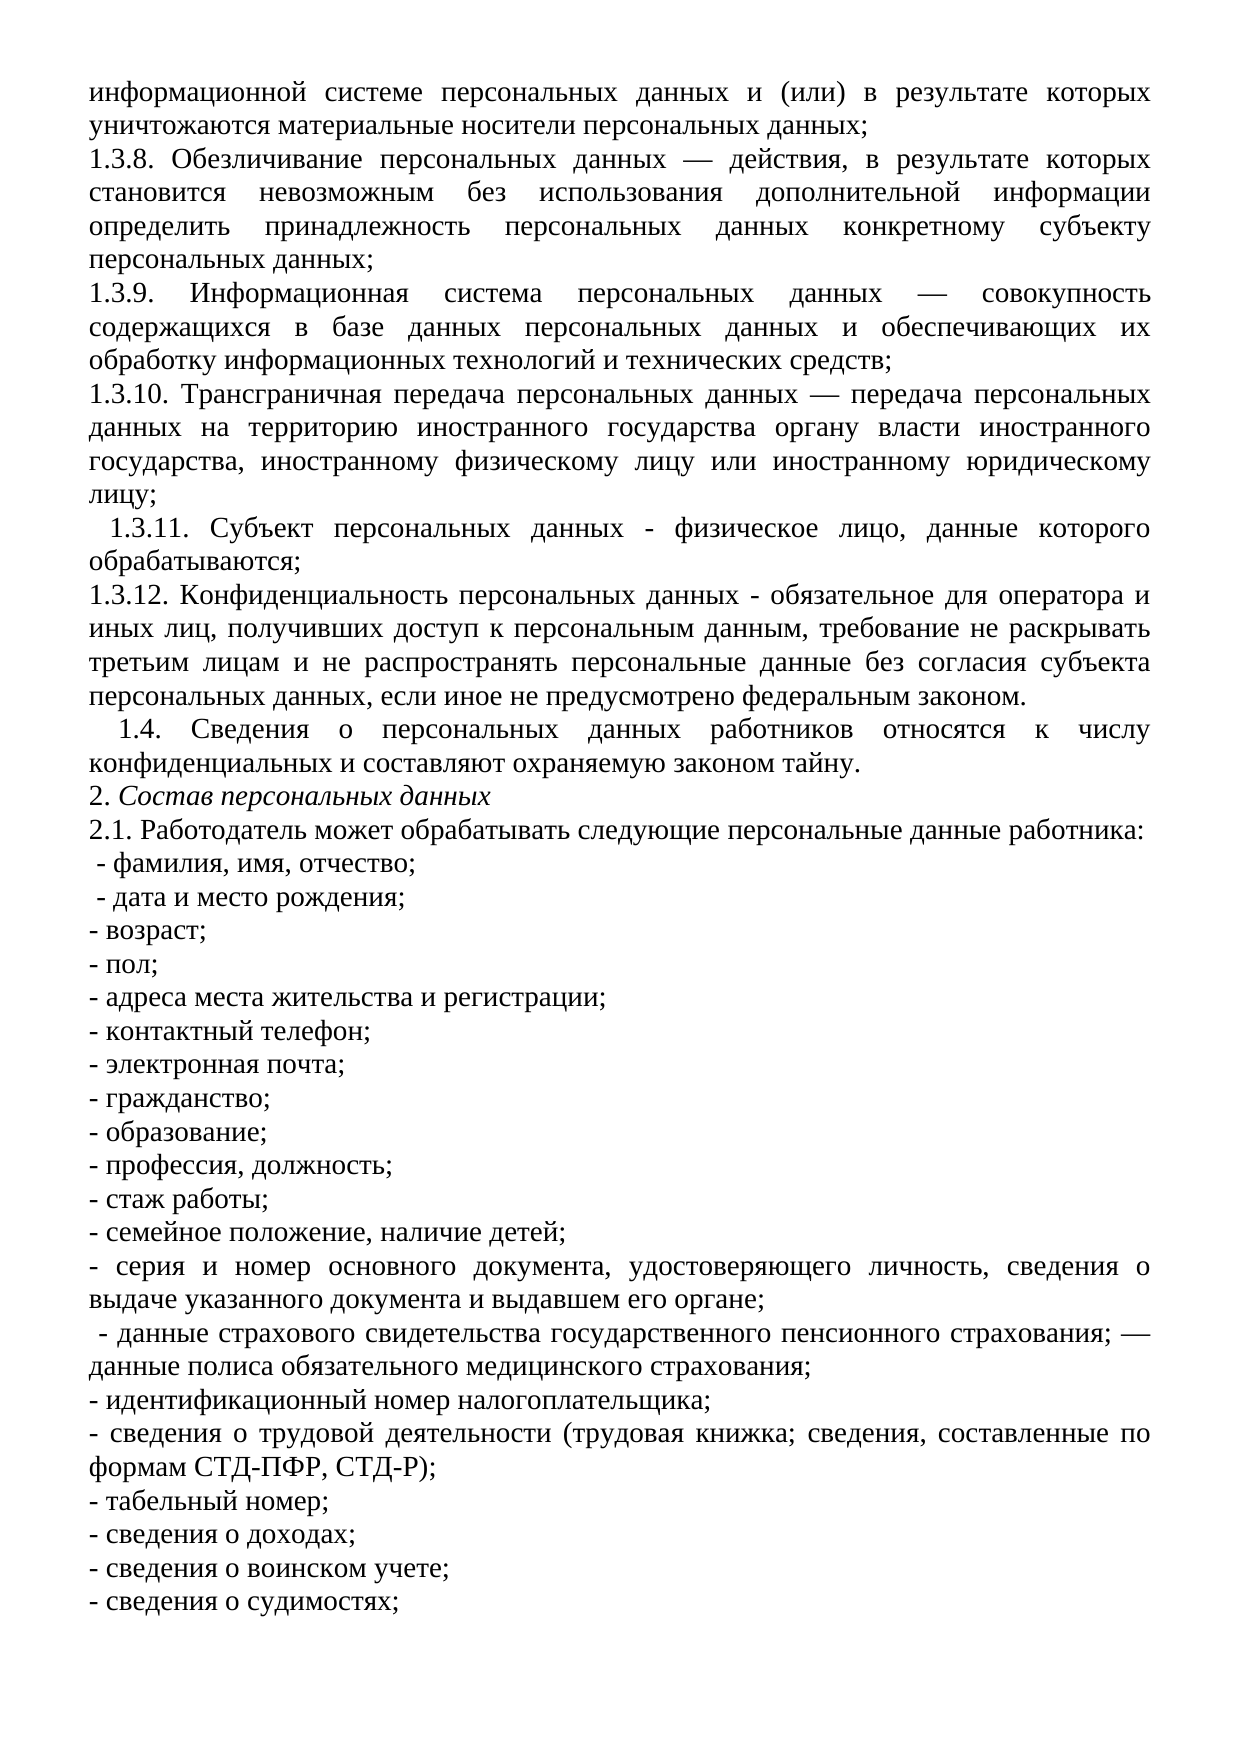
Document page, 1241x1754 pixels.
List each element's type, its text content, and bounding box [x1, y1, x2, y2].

text - сведения о доходах; [89, 1516, 1152, 1550]
text - профессия, должность; [89, 1147, 1152, 1181]
text - контактный телефон; [89, 1013, 1152, 1047]
text - семейное положение, наличие детей; [89, 1214, 1152, 1248]
text - идентификационный номер налогоплательщика; [89, 1382, 1152, 1416]
text - сведения о трудовой деятельности (трудовая книжка; сведения, составленные по формам СТД-ПФР, СТД-Р); [89, 1416, 1152, 1483]
text - адреса места жительства и регистрации; [89, 979, 1152, 1013]
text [89, 74, 1152, 141]
text - данные страхового свидетельства государственного пенсионного страхования; — данные полиса обязательного медицинского страхования; [89, 1315, 1152, 1382]
text - стаж работы; [89, 1181, 1152, 1214]
text - гражданство; [89, 1080, 1152, 1114]
text 1.3.12. Конфиденциальность персональных данных - обязательное для оператора и иных лиц, получивших доступ к персональным данным, требование не раскрывать третьим лицам и не распространять персональные данные без согласия субъекта персональных данных, если иное не предусмотрено федеральным законом. [89, 577, 1152, 711]
text - дата и место рождения; [89, 879, 1152, 912]
text - серия и номер основного документа, удостоверяющего личность, сведения о выдаче указанного документа и выдавшем его органе; [89, 1248, 1152, 1315]
text - сведения о судимостях; [89, 1583, 1152, 1617]
text 1.3.8. Обезличивание персональных данных — действия, в результате которых становится невозможным без использования дополнительной информации определить принадлежность персональных данных конкретному субъекту персональных данных; [89, 141, 1152, 275]
text 2.1. Работодатель может обрабатывать следующие персональные данные работника: [89, 812, 1152, 845]
text - табельный номер; [89, 1483, 1152, 1516]
text - пол; [89, 946, 1152, 979]
text - фамилия, имя, отчество; [89, 845, 1152, 879]
text 2. Состав персональных данных [89, 778, 1152, 812]
text 1.3.9. Информационная система персональных данных — совокупность содержащихся в базе данных персональных данных и обеспечивающих их обработку информационных технологий и технических средств; [89, 275, 1152, 376]
text - возраст; [89, 912, 1152, 946]
text 1.3.11. Субъект персональных данных - физическое лицо, данные которого обрабатываются; [89, 510, 1152, 577]
text - образование; [89, 1114, 1152, 1147]
text 1.3.10. Трансграничная передача персональных данных — передача персональных данных на территорию иностранного государства органу власти иностранного государства, иностранному физическому лицу или иностранному юридическому лицу; [89, 376, 1152, 510]
text - сведения о воинском учете; [89, 1550, 1152, 1583]
text - электронная почта; [89, 1047, 1152, 1080]
text 1.4. Сведения о персональных данных работников относятся к числу конфиденциальных и составляют охраняемую законом тайну. [89, 711, 1152, 778]
